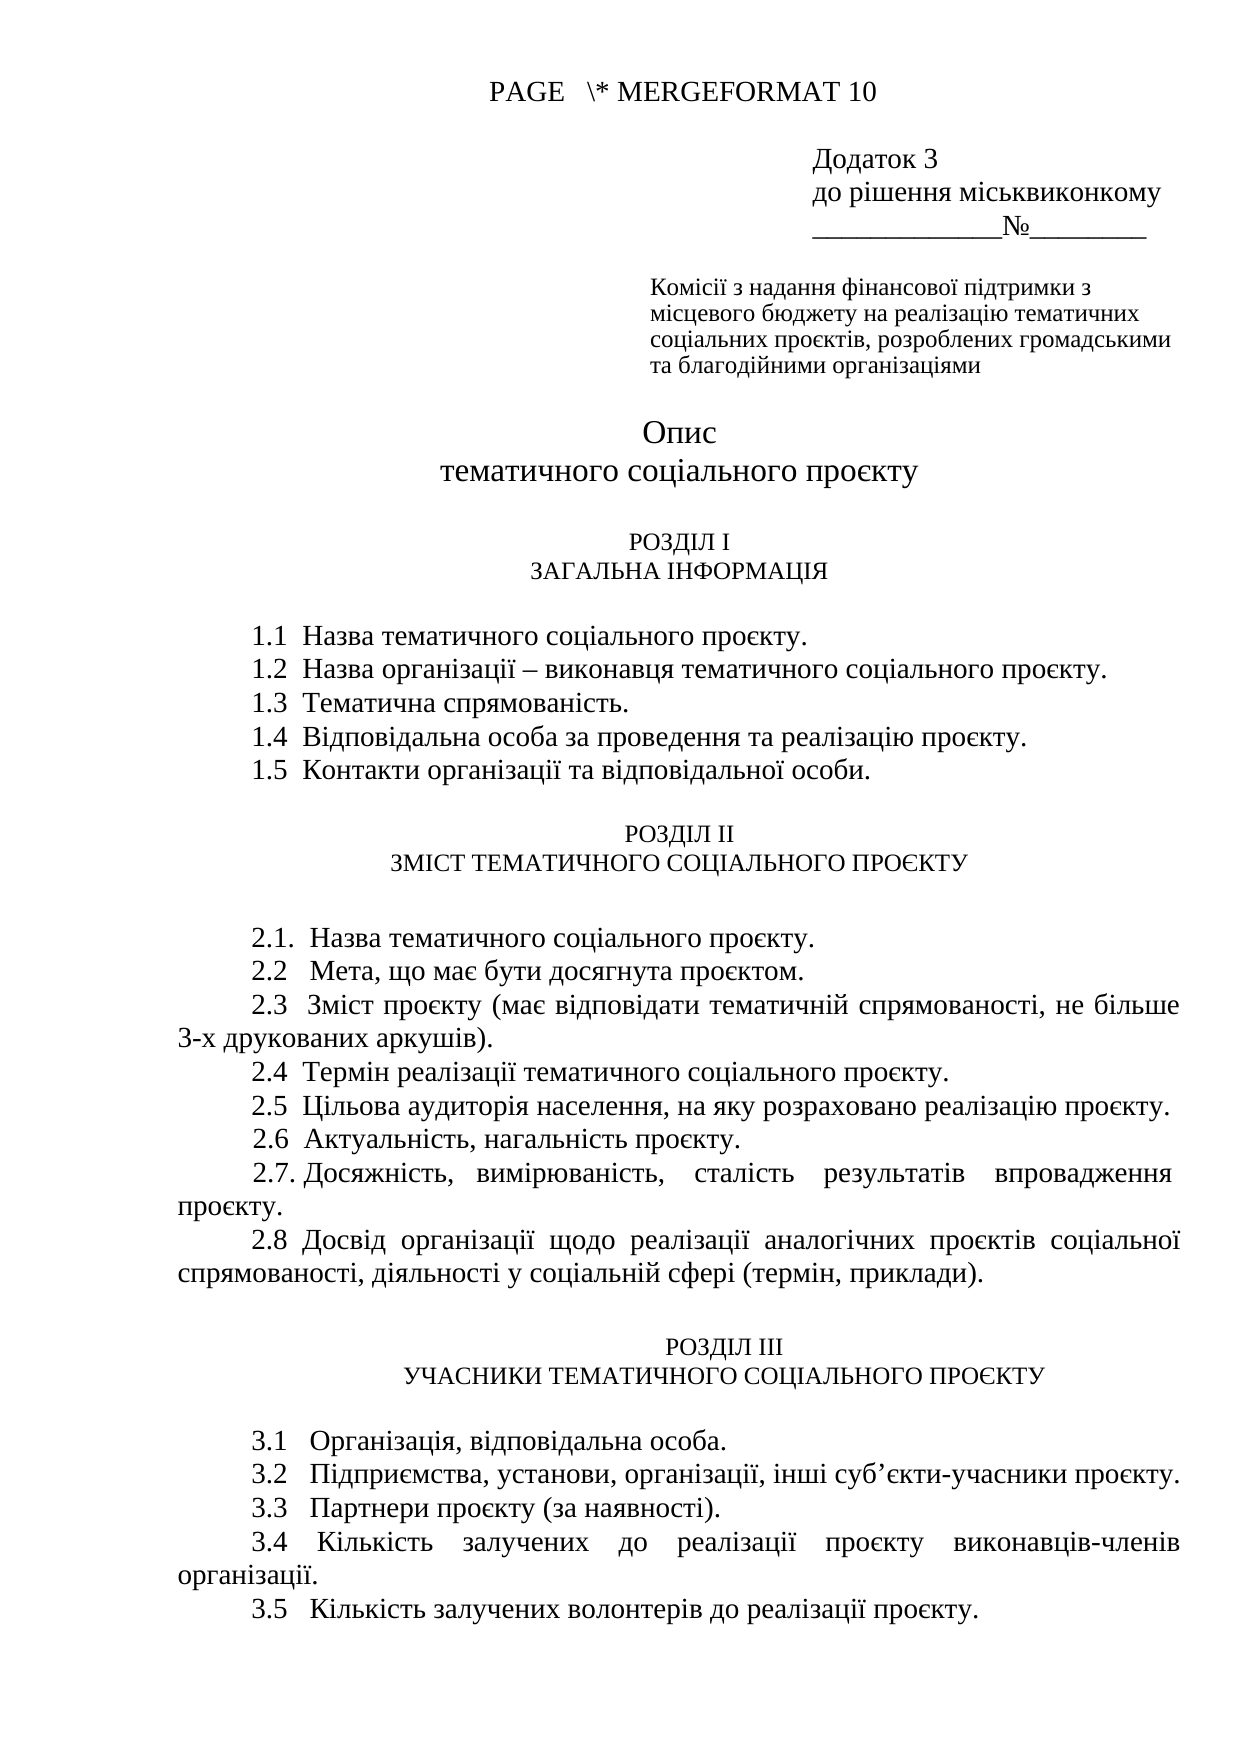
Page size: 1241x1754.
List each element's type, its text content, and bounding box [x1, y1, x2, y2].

text РОЗДІЛ ІІI [267, 1332, 1181, 1361]
text Додаток 3 [177, 141, 1181, 174]
text тематичного соціального проєкту [177, 450, 1181, 489]
text 1.5 Контакти організації та відповідальної особи. [177, 752, 1181, 786]
text 2.1. Назва тематичного соціального проєкту. [177, 920, 1181, 953]
text Опис [177, 412, 1181, 450]
text 1.1 Назва тематичного соціального проєкту. [177, 618, 1181, 652]
text до рішення міськвиконкому [177, 174, 1181, 208]
text РОЗДІЛ ІI [177, 819, 1181, 848]
text _____________№________ [177, 208, 1181, 241]
text 2.4 Термін реалізації тематичного соціального проєкту. [251, 1054, 1181, 1088]
text 1.2 Назва організації – виконавця тематичного соціального проєкту. [177, 652, 1181, 685]
text Комісії з надання фінансової підтримки з [650, 275, 1181, 301]
text соціальних проєктів, розроблених громадськими та благодійними організаціями [650, 327, 1181, 378]
text 3.4 Кількість залучених до реалізації проєкту виконавців-членів організації. [177, 1524, 1181, 1591]
text 2.8 Досвід організації щодо реалізації аналогічних проєктів соціальної спрямованості, діяльності у соціальній сфері (термін, приклади). [177, 1222, 1181, 1289]
text 2.6 Актуальність, нагальність проєкту. [177, 1121, 1181, 1155]
text ЗМІСТ ТЕМАТИЧНОГО СОЦІАЛЬНОГО ПРОЄКТУ [177, 848, 1181, 877]
text УЧАСНИКИ ТЕМАТИЧНОГО СОЦІАЛЬНОГО ПРОЄКТУ [267, 1361, 1181, 1389]
text 2.7. Досяжність, вимірюваність, сталість результатів впровадження проєкту. [177, 1155, 1181, 1222]
text РОЗДІЛ І [177, 527, 1181, 556]
text 1.3 Тематична спрямованість. [177, 685, 1181, 719]
text 2.5 Цільова аудиторія населення, на яку розраховано реалізацію проєкту. [177, 1088, 1181, 1121]
text 3.5 Кількість залучених волонтерів до реалізації проєкту. [177, 1591, 1181, 1624]
text ЗАГАЛЬНА ІНФОРМАЦІЯ [177, 556, 1181, 584]
text 3.1 Організація, відповідальна особа. [177, 1423, 1181, 1457]
text 3.2 Підприємства, установи, організації, інші суб’єкти-учасники проєкту. [177, 1457, 1181, 1490]
text 3.3 Партнери проєкту (за наявності). [177, 1490, 1181, 1524]
text місцевого бюджету на реалізацію тематичних [650, 301, 1181, 327]
text 2.3 Зміст проєкту (має відповідати тематичній спрямованості, не більше 3-х друкованих аркушів). [177, 987, 1181, 1054]
text 2.2 Мета, що має бути досягнута проєктом. [177, 953, 1181, 987]
text 1.4 Відповідальна особа за проведення та реалізацію проєкту. [177, 719, 1181, 752]
